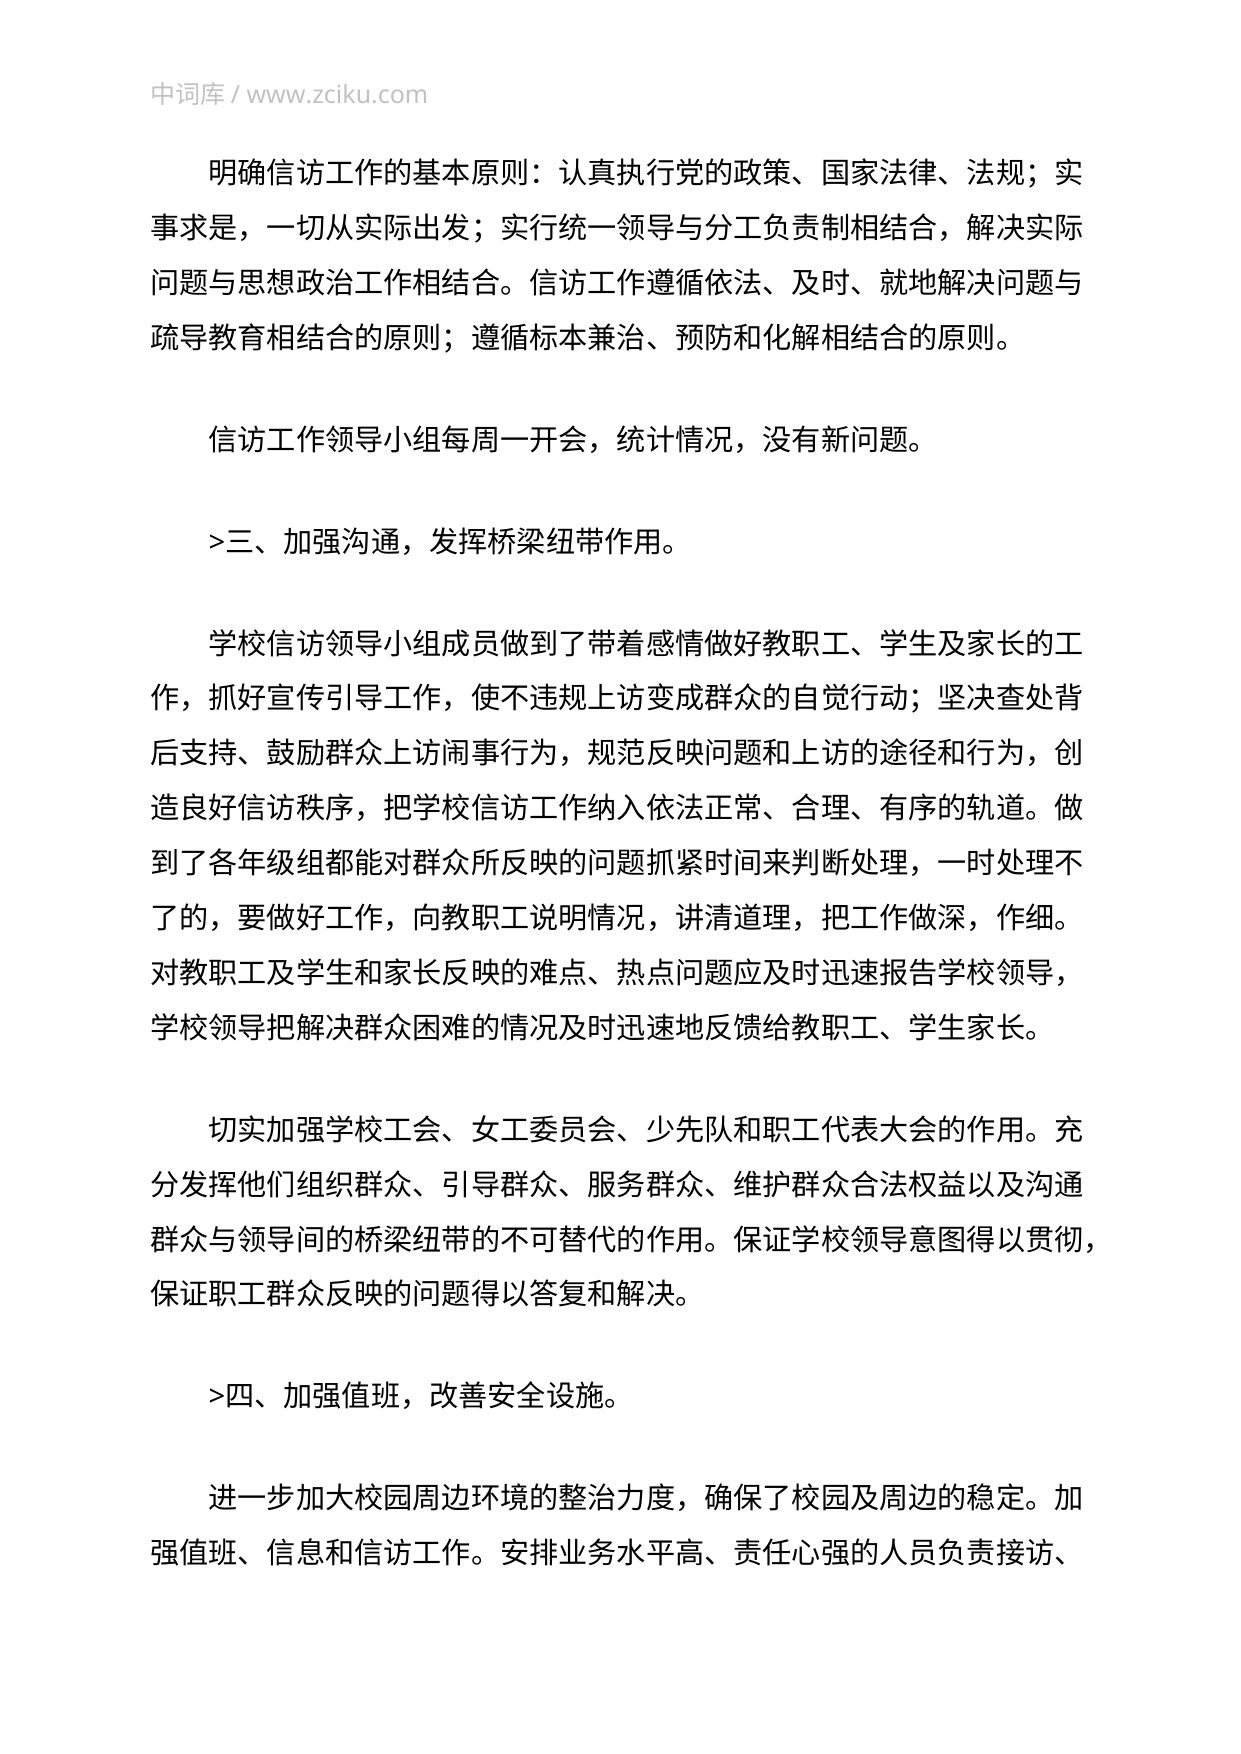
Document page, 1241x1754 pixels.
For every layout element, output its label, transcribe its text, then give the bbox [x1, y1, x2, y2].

text 信访工作领导小组每周一开会，统计情况，没有新问题。 [150, 416, 1090, 459]
text 明确信访工作的基本原则：认真执行党的政策、国家法律、法规；实事求是，一切从实际出发；实行统一领导与分工负责制相结合，解决实际问题与思想政治工作相结合。信访工作遵循依法、及时、就地解决问题与疏导教育相结合的原则；遵循标本兼治、预防和化解相结合的原则。 [150, 150, 1090, 357]
text 学校信访领导小组成员做到了带着感情做好教职工、学生及家长的工作，抓好宣传引导工作，使不违规上访变成群众的自觉行动；坚决查处背后支持、鼓励群众上访闹事行为，规范反映问题和上访的途径和行为，创造良好信访秩序，把学校信访工作纳入依法正常、合理、有序的轨道。做到了各年级组都能对群众所反映的问题抓紧时间来判断处理，一时处理不了的，要做好工作，向教职工说明情况，讲清道理，把工作做深，作细。对教职工及学生和家长反映的难点、热点问题应及时迅速报告学校领导，学校领导把解决群众困难的情况及时迅速地反馈给教职工、学生家长。 [150, 620, 1090, 1047]
text >三、加强沟通，发挥桥梁纽带作用。 [150, 518, 1090, 561]
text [150, 1475, 1090, 1572]
text 切实加强学校工会、女工委员会、少先队和职工代表大会的作用。充分发挥他们组织群众、引导群众、服务群众、维护群众合法权益以及沟通群众与领导间的桥梁纽带的不可替代的作用。保证学校领导意图得以贯彻，保证职工群众反映的问题得以答复和解决。 [150, 1106, 1090, 1313]
text >四、加强值班，改善安全设施。 [150, 1373, 1090, 1415]
